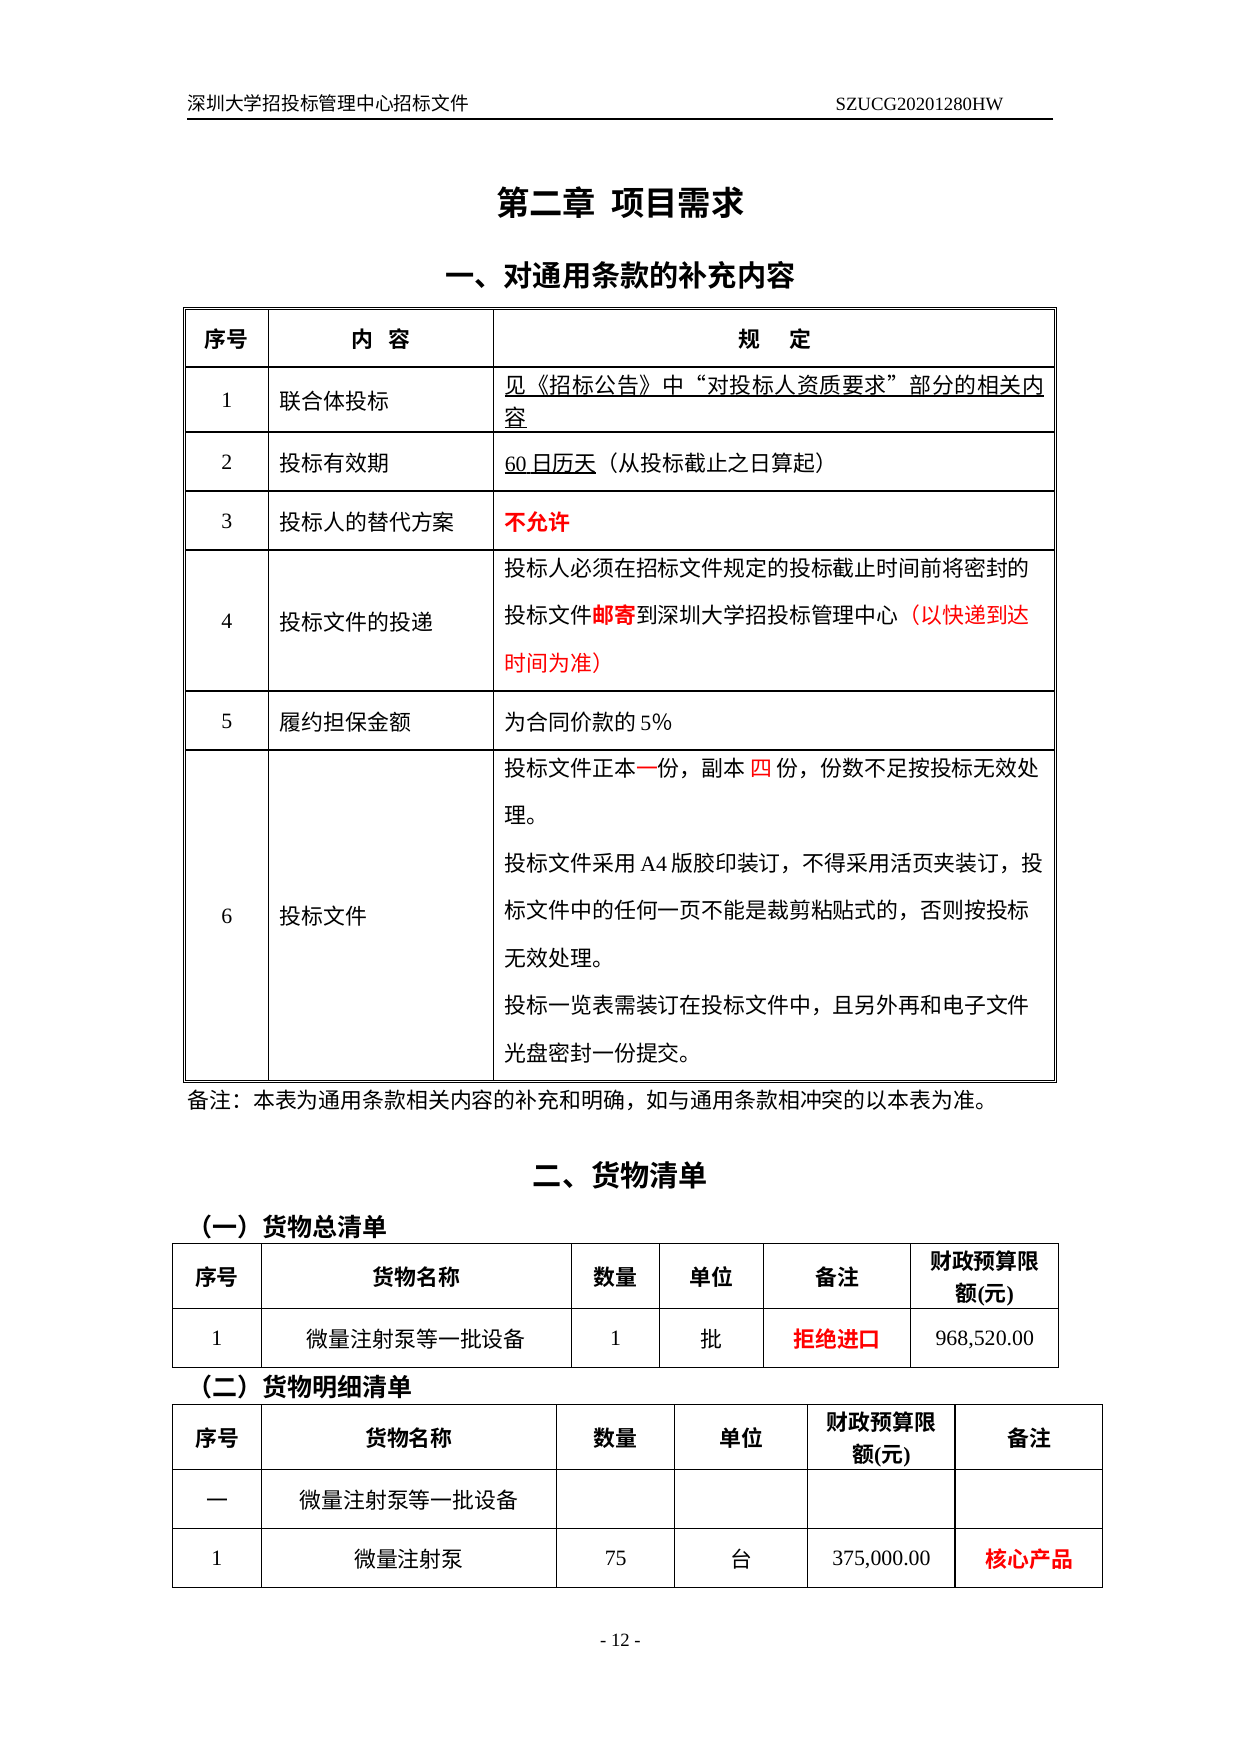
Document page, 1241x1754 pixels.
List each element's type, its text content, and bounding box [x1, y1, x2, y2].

text 备注：本表为通用条款相关内容的补充和明确，如与通用条款相冲突的以本表为准。 [187, 1083, 1053, 1114]
table_cell 履约担保金额 [269, 692, 493, 749]
text （二）货物明细清单 [187, 1368, 1053, 1404]
table_cell 投标有效期 [269, 433, 493, 490]
table_cell 核心产品 [956, 1529, 1102, 1587]
table_cell 一 [173, 1470, 261, 1527]
table_header 财政预算限额(元) [911, 1244, 1058, 1308]
table_header 序号 [173, 1405, 261, 1468]
table_cell 微量注射泵等一批设备 [262, 1470, 556, 1527]
table_cell 投标人的替代方案 [269, 492, 493, 549]
table_cell 75 [557, 1529, 674, 1587]
table_header 备注 [956, 1405, 1102, 1468]
table_cell 投标文件 [269, 751, 493, 1080]
table_cell 1 [173, 1529, 261, 1587]
table_cell 台 [675, 1529, 807, 1587]
table_header 序号 [173, 1244, 261, 1308]
table_header 数量 [557, 1405, 674, 1468]
table_header 内 容 [269, 310, 493, 366]
table_cell 投标人必须在招标文件规定的投标截止时间前将密封的投标文件邮寄到深圳大学招投标管理中心（以快递到达时间为准） [494, 551, 1054, 690]
table_cell 4 [186, 551, 268, 690]
table_header 单位 [675, 1405, 807, 1468]
table_cell 1 [186, 368, 268, 431]
table_cell 拒绝进口 [764, 1309, 910, 1367]
table_cell 3 [186, 492, 268, 549]
table_cell 2 [186, 433, 268, 490]
table_cell [808, 1470, 954, 1527]
table_cell [557, 1470, 674, 1527]
table_header 序号 [186, 310, 268, 366]
table_header 数量 [572, 1244, 659, 1308]
table_cell 投标文件正本一份，副本 四 份，份数不足按投标无效处理。 投标文件采用A4版胶印装订，不得采用活页夹装订，投标文件中的任何一页不能是裁剪粘贴式的，否则按投标无效处理。 投标一览表需装订在投标文件中，且另外再和电子文件光盘密封一份提交。 [494, 751, 1054, 1080]
table_cell 968,520.00 [911, 1309, 1058, 1367]
table_cell 微量注射泵 [262, 1529, 556, 1587]
table_cell 1 [173, 1309, 261, 1367]
table_header 货物名称 [262, 1244, 571, 1308]
table_header 规 定 [494, 310, 1054, 366]
table_cell 见《招标公告》中“对投标人资质要求”部分的相关内容 [494, 368, 1054, 431]
table_header 货物名称 [262, 1405, 556, 1468]
table_cell 不允许 [494, 492, 1054, 549]
table_cell 6 [186, 751, 268, 1080]
subtitle 二、货物清单 [187, 1152, 1053, 1194]
table_cell 为合同价款的5％ [494, 692, 1054, 749]
text （一）货物总清单 [187, 1207, 1053, 1243]
table_cell 批 [660, 1309, 763, 1367]
table_cell 375,000.00 [808, 1529, 954, 1587]
table_cell 微量注射泵等一批设备 [262, 1309, 571, 1367]
subtitle 一、对通用条款的补充内容 [187, 252, 1053, 295]
table_cell 投标文件的投递 [269, 551, 493, 690]
table_cell 联合体投标 [269, 368, 493, 431]
table_header 备注 [764, 1244, 910, 1308]
table_cell 60日历天（从投标截止之日算起） [494, 433, 1054, 490]
table_cell 5 [186, 692, 268, 749]
table_cell 1 [572, 1309, 659, 1367]
table_cell [956, 1470, 1102, 1527]
table_header 单位 [660, 1244, 763, 1308]
subtitle 第二章 项目需求 [187, 177, 1053, 225]
table_cell [675, 1470, 807, 1527]
table_header 财政预算限额(元) [808, 1405, 954, 1468]
